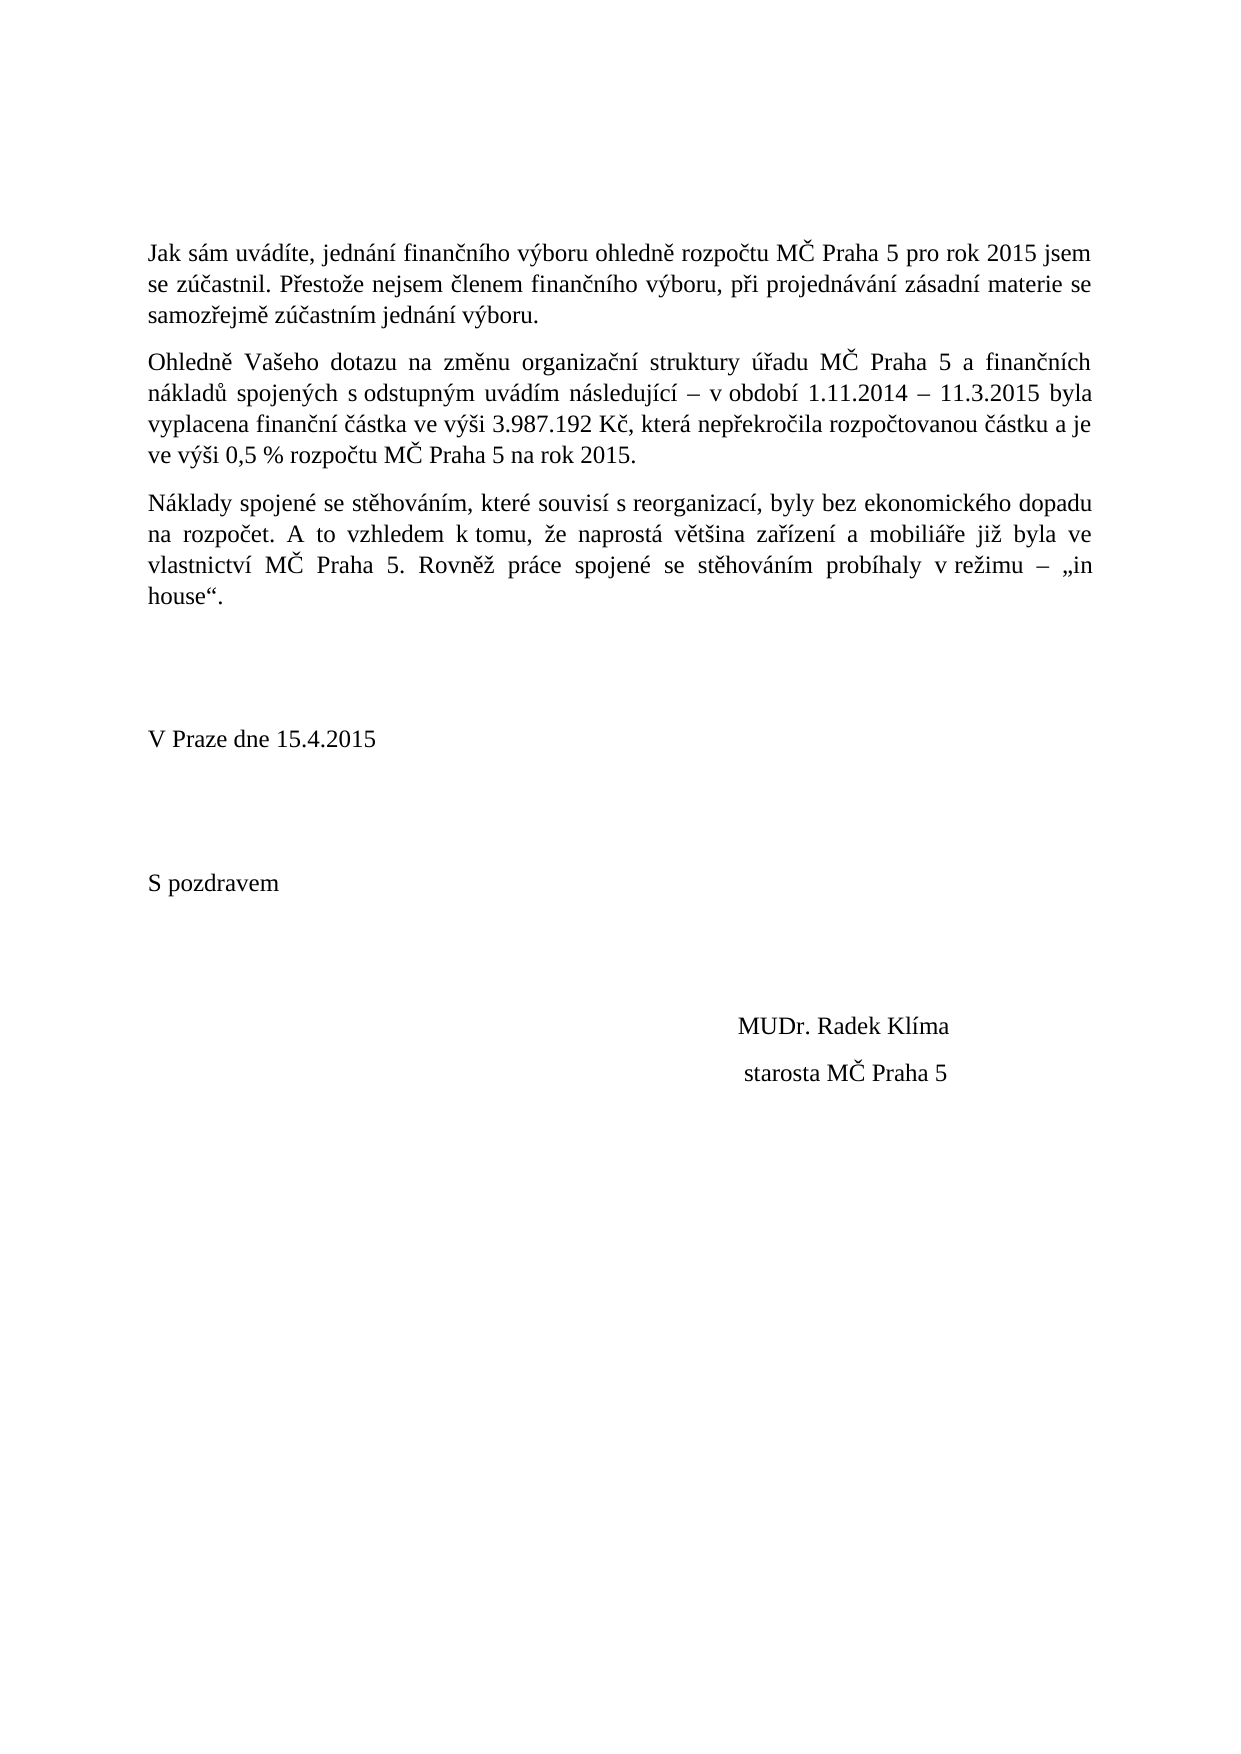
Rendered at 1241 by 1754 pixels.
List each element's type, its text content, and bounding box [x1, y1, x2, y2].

text Jak sám uvádíte, jednání finančního výboru ohledně rozpočtu MČ Praha 5 pro rok 2015 jsem se zúčastnil. Přestože nejsem členem finančního výboru, při projednávání zásadní materie se samozřejmě zúčastním jednání výboru. [148, 238, 1093, 328]
text Ohledně Vašeho dotazu na změnu organizační struktury úřadu MČ Praha 5 a finančních nákladů spojených s odstupným uvádím následující – v období 1.11.2014 – 11.3.2015 byla vyplacena finanční částka ve výši 3.987.192 Kč, která nepřekročila rozpočtovanou částku a je ve výši 0,5 % rozpočtu MČ Praha 5 na rok 2015. [148, 347, 1093, 469]
text V Praze dne 15.4.2015 [148, 724, 1093, 753]
text starosta MČ Praha 5 [664, 1058, 1093, 1087]
text Náklady spojené se stěhováním, které souvisí s reorganizací, byly bez ekonomického dopadu na rozpočet. A to vzhledem k tomu, že naprostá většina zařízení a mobiliáře již byla ve vlastnictví MČ Praha 5. Rovněž práce spojené se stěhováním probíhaly v režimu – „in house“. [148, 488, 1093, 610]
text MUDr. Radek Klíma [664, 1011, 1093, 1039]
text S pozdravem [148, 868, 1093, 896]
